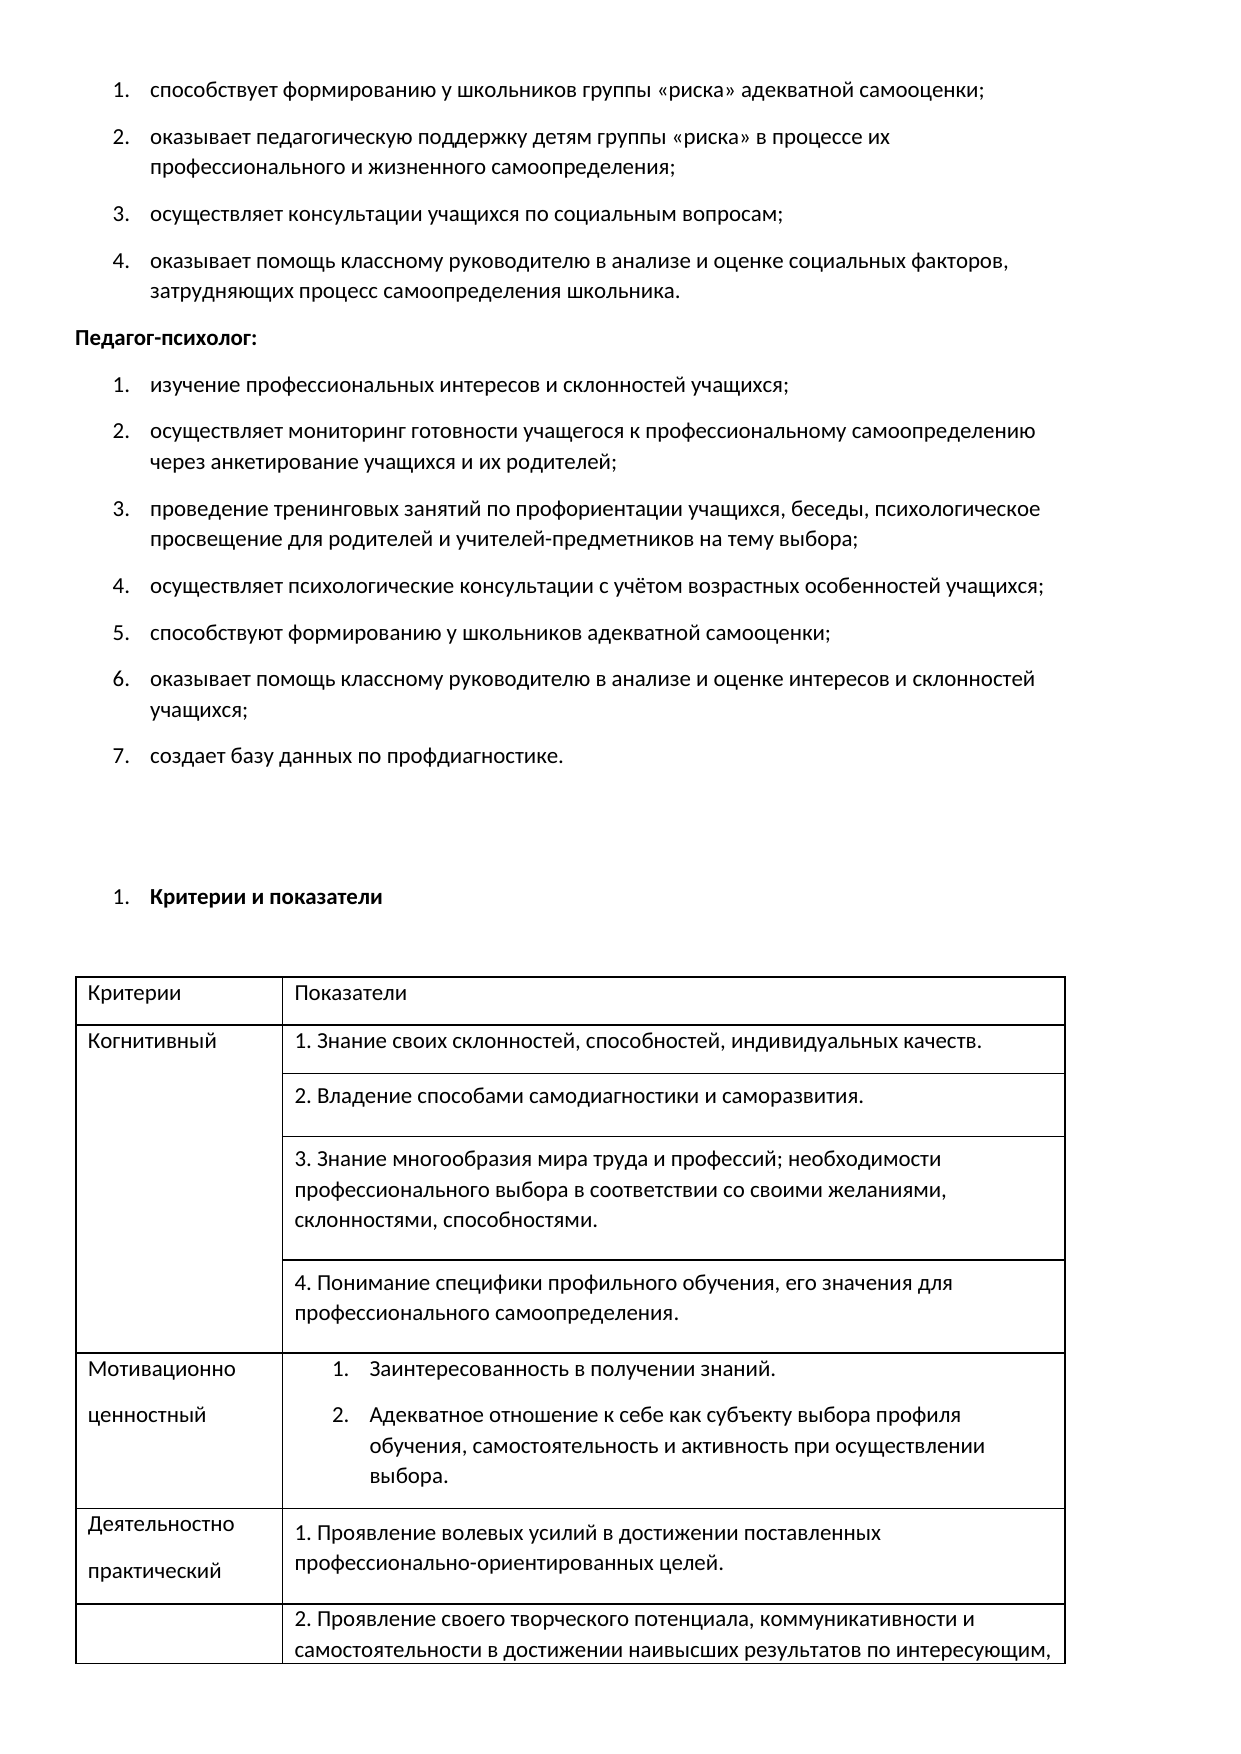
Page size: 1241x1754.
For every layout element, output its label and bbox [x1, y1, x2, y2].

table_header [75, 75, 1080, 1664]
